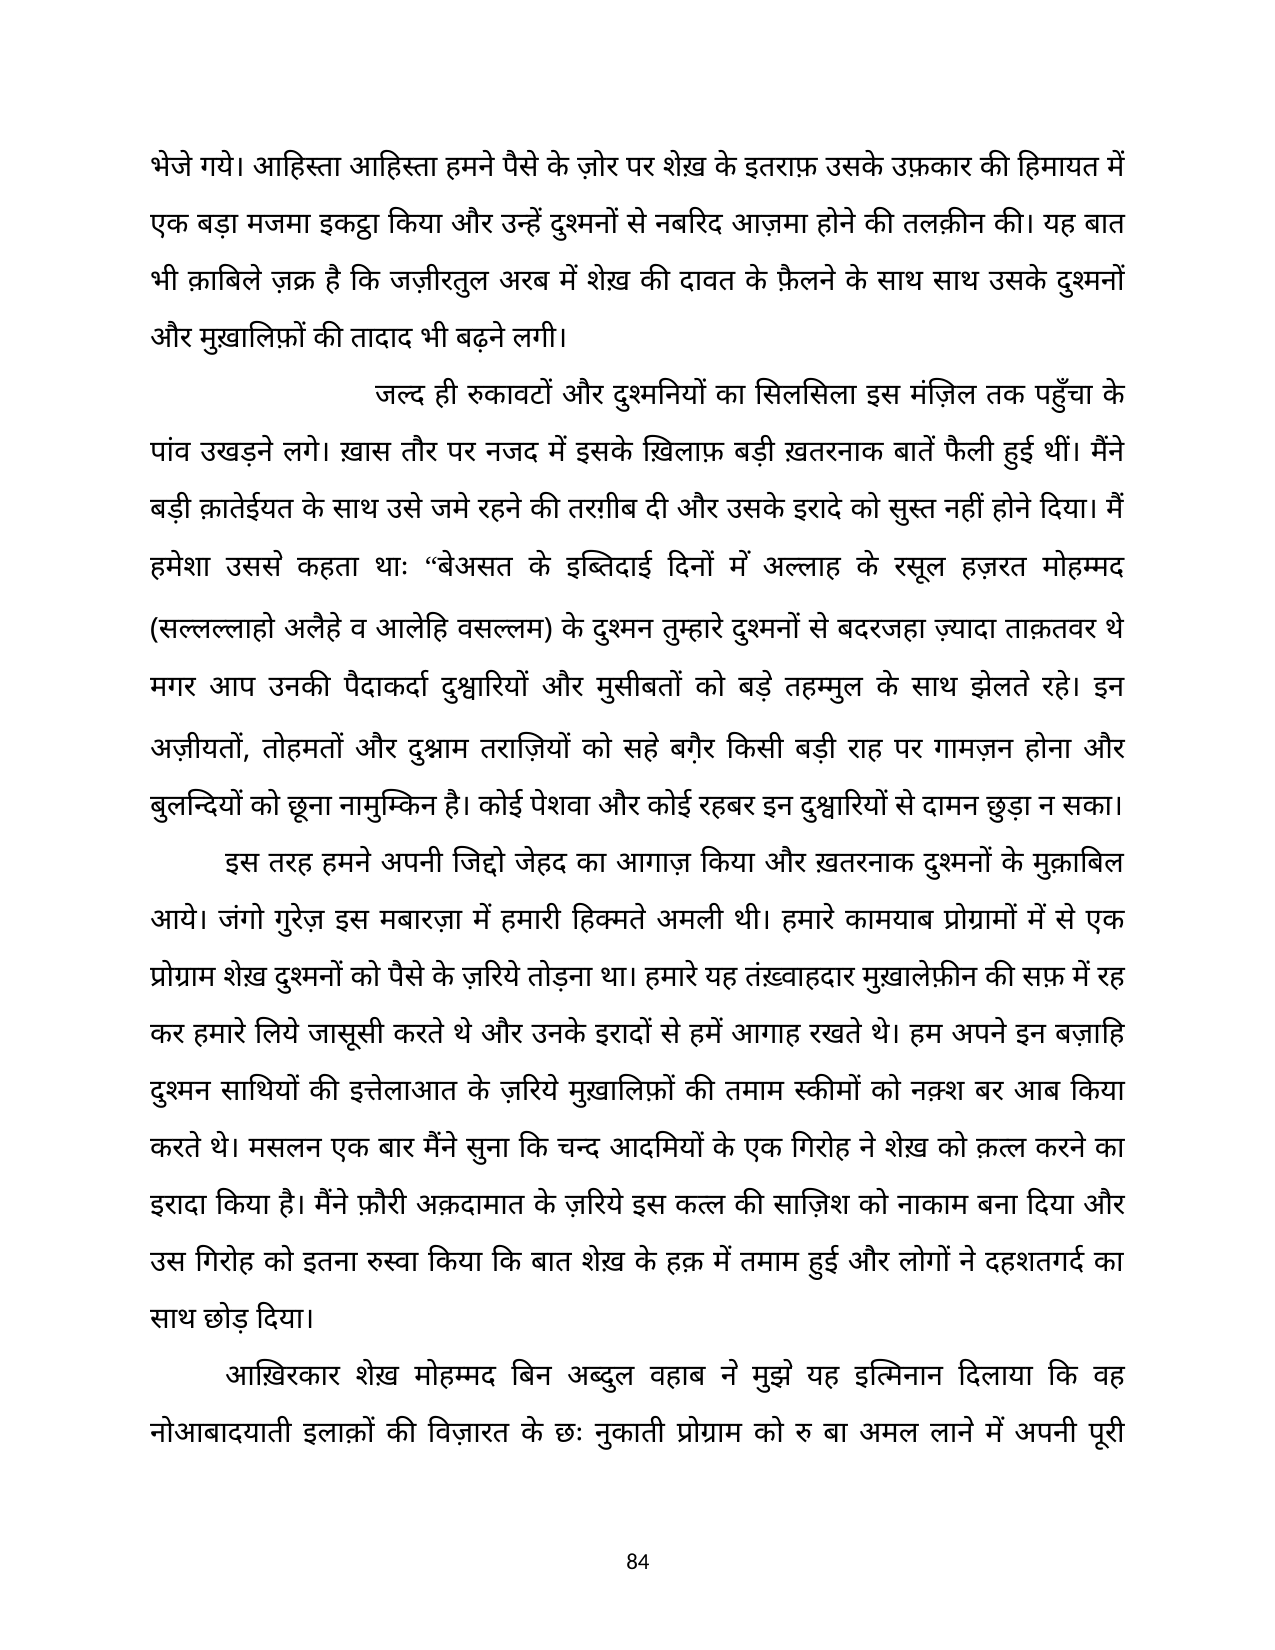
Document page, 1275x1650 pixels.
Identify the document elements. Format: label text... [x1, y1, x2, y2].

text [150, 1359, 1125, 1454]
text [150, 150, 1125, 359]
text इस तरह हमने अपनी जिद्दो जेहद का आगाज़ किया और ख़तरनाक दुश्मनों के मुक़ाबिल आये। जंगो गुरेज़ इस मबारज़ा में हमारी हिक्मते अमली थी। हमारे कामयाब प्रोग्रामों में से एक प्रोग्राम शेख़ दुश्मनों को पैसे के ज़रिये तोड़ना था। हमारे यह तंख़्वाहदार मुख़ालेफ़ीन की सफ़ में रह कर हमारे लिये जासूसी करते थे और उनके इरादों से हमें आगाह रखते थे। हम अपने इन बज़ाहि दुश्मन साथियों की इत्तेलाआत के ज़रिये मुख़ालिफ़ों की तमाम स्कीमों को नक़्श बर आब किया करते थे। मसलन एक बार मैंने सुना कि चन्द आदमियों के एक गिरोह ने शेख़ को क़त्ल करने का इरादा किया है। मैंने फ़ौरी अक़दामात के ज़रिये इस कत्ल की साज़िश को नाकाम बना दिया और उस गिरोह को इतना रुस्वा किया कि बात शेख़ के हक़ में तमाम हुई और लोगों ने दहशतगर्द का साथ छोड़ दिया। [150, 847, 1125, 1340]
text जल्द ही रुकावटों और दुश्मनियों का सिलसिला इस मंज़िल तक पहुँचा के पांव उखड़ने लगे। ख़ास तौर पर नजद में इसके ख़िलाफ़ बड़ी ख़तरनाक बातें फैली हुई थीं। मैंने बड़ी क़ातेईयत के साथ उसे जमे रहने की तरग़ीब दी और उसके इरादे को सुस्त नहीं होने दिया। मैं हमेशा उससे कहता थाः “बेअसत के इब्तिदाई दिनों में अल्लाह के रसूल हज़रत मोहम्मद (सल्लल्लाहो अलैहे व आलेहि वसल्लम) के दुश्मन तुम्हारे दुश्मनों से बदरजहा ज़्यादा ताक़तवर थे मगर आप उनकी पैदाकर्दा दुश्वारियों और मुसीबतों को बड़े तहम्मुल के साथ झेलते रहे। इन अज़ीयतों, तोहमतों और दुश्नाम तराज़ियों को सहे बगै़र किसी बड़ी राह पर गामज़न होना और बुलन्दियों को छूना नामुम्किन है। कोई पेशवा और कोई रहबर इन दुश्वारियों से दामन छुड़ा न सका। [150, 378, 1125, 828]
